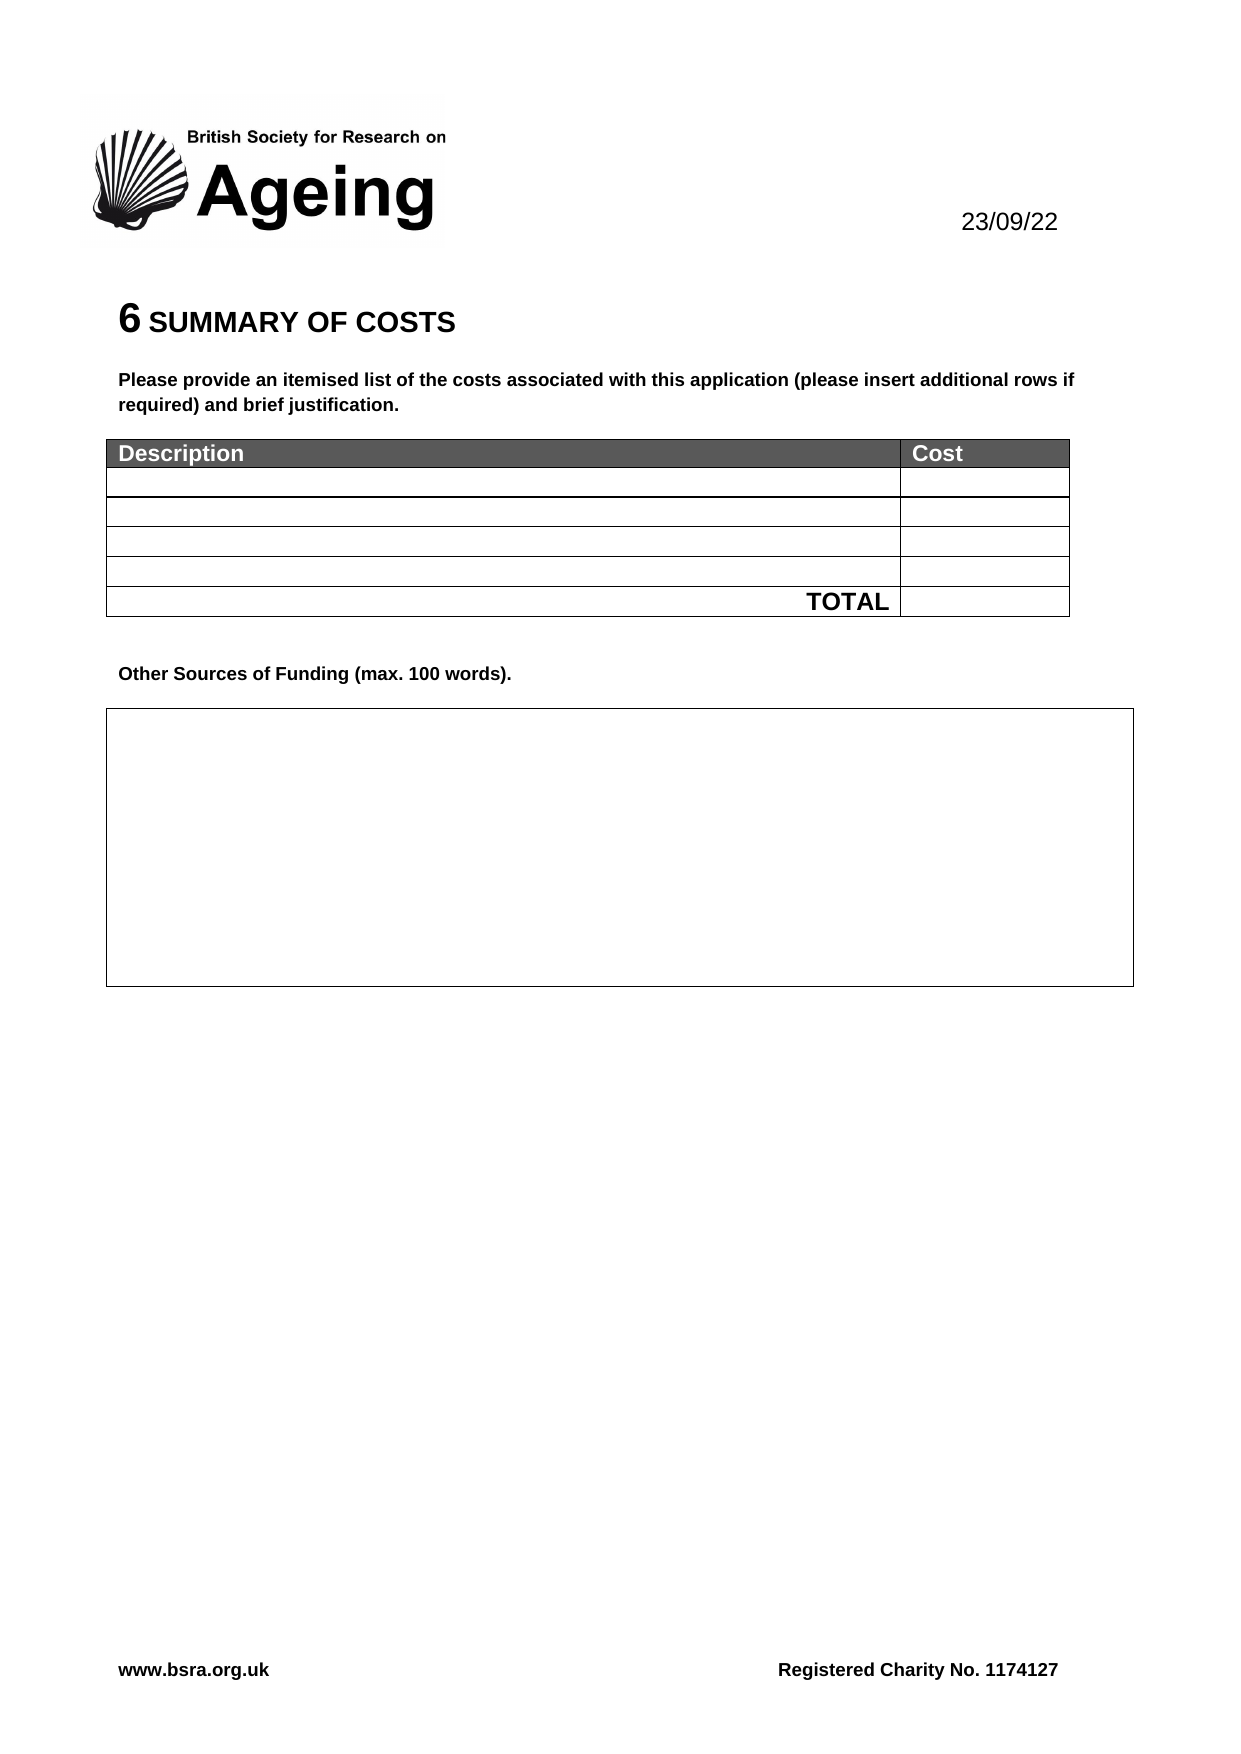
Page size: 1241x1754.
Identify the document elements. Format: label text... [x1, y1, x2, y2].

table_header Description [107, 440, 900, 467]
table_cell [901, 527, 1069, 556]
picture [79, 94, 445, 249]
table_cell [901, 557, 1069, 586]
table_cell [901, 498, 1069, 526]
table_cell [107, 498, 900, 526]
table_header Cost [901, 440, 1069, 467]
text Other Sources of Funding (max. 100 words). [118, 662, 1122, 684]
table_cell [901, 468, 1069, 496]
table_cell [107, 468, 900, 496]
table_cell [107, 557, 900, 586]
text Please provide an itemised list of the costs associated with this application (please insert additional rows if required) and brief justification. [118, 369, 1122, 415]
table_cell [107, 527, 900, 556]
text 6 SUMMARY OF COSTS [118, 293, 1122, 341]
table_cell [901, 587, 1069, 616]
table_cell TOTAL [107, 587, 900, 616]
table_header [107, 709, 1133, 986]
